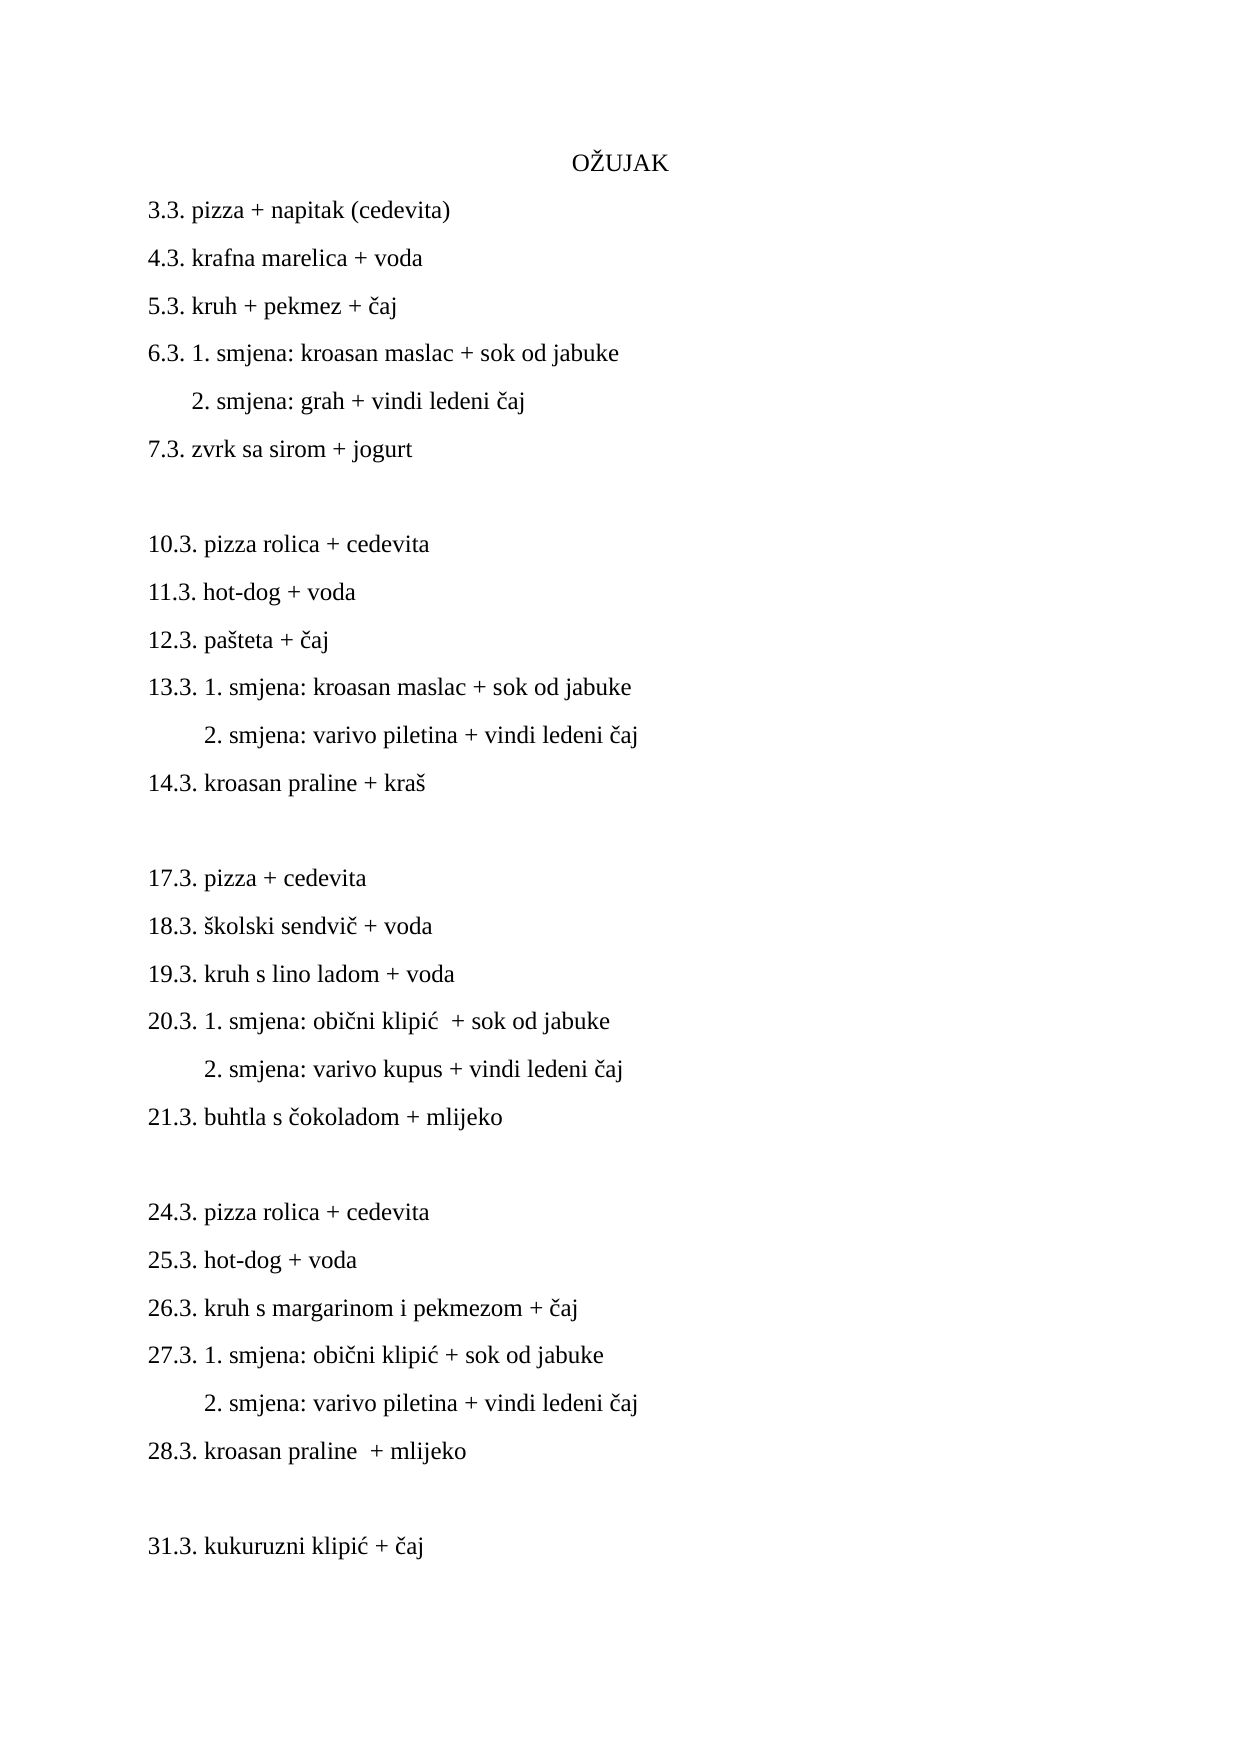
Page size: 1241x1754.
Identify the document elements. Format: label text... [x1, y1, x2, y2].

text 18.3. školski sendvič + voda [148, 911, 1093, 940]
text 2. smjena: varivo piletina + vindi ledeni čaj [148, 720, 1093, 749]
text 28.3. kroasan praline + mlijeko [148, 1436, 1093, 1464]
text 7.3. zvrk sa sirom + jogurt [148, 434, 1093, 463]
text 13.3. 1. smjena: kroasan maslac + sok od jabuke [148, 672, 1093, 701]
text 10.3. pizza rolica + cedevita [148, 529, 1093, 558]
text 12.3. pašteta + čaj [148, 625, 1093, 653]
text OŽUJAK [148, 148, 1093, 176]
text 26.3. kruh s margarinom i pekmezom + čaj [148, 1293, 1093, 1321]
text 3.3. pizza + napitak (cedevita) [148, 195, 1093, 224]
text 21.3. buhtla s čokoladom + mlijeko [148, 1102, 1093, 1131]
text 20.3. 1. smjena: obični klipić + sok od jabuke [148, 1006, 1093, 1035]
text 5.3. kruh + pekmez + čaj [148, 291, 1093, 319]
text 2. smjena: grah + vindi ledeni čaj [148, 386, 1093, 415]
text 27.3. 1. smjena: obični klipić + sok od jabuke [148, 1340, 1093, 1369]
text 6.3. 1. smjena: kroasan maslac + sok od jabuke [148, 338, 1093, 367]
text 31.3. kukuruzni klipić + čaj [148, 1531, 1093, 1560]
text 2. smjena: varivo kupus + vindi ledeni čaj [148, 1054, 1093, 1083]
text 17.3. pizza + cedevita [148, 863, 1093, 892]
text 11.3. hot-dog + voda [148, 577, 1093, 606]
text 4.3. krafna marelica + voda [148, 243, 1093, 272]
text 2. smjena: varivo piletina + vindi ledeni čaj [148, 1388, 1093, 1417]
text 25.3. hot-dog + voda [148, 1245, 1093, 1274]
text 24.3. pizza rolica + cedevita [148, 1197, 1093, 1226]
text 19.3. kruh s lino ladom + voda [148, 959, 1093, 987]
text 14.3. kroasan praline + kraš [148, 768, 1093, 797]
